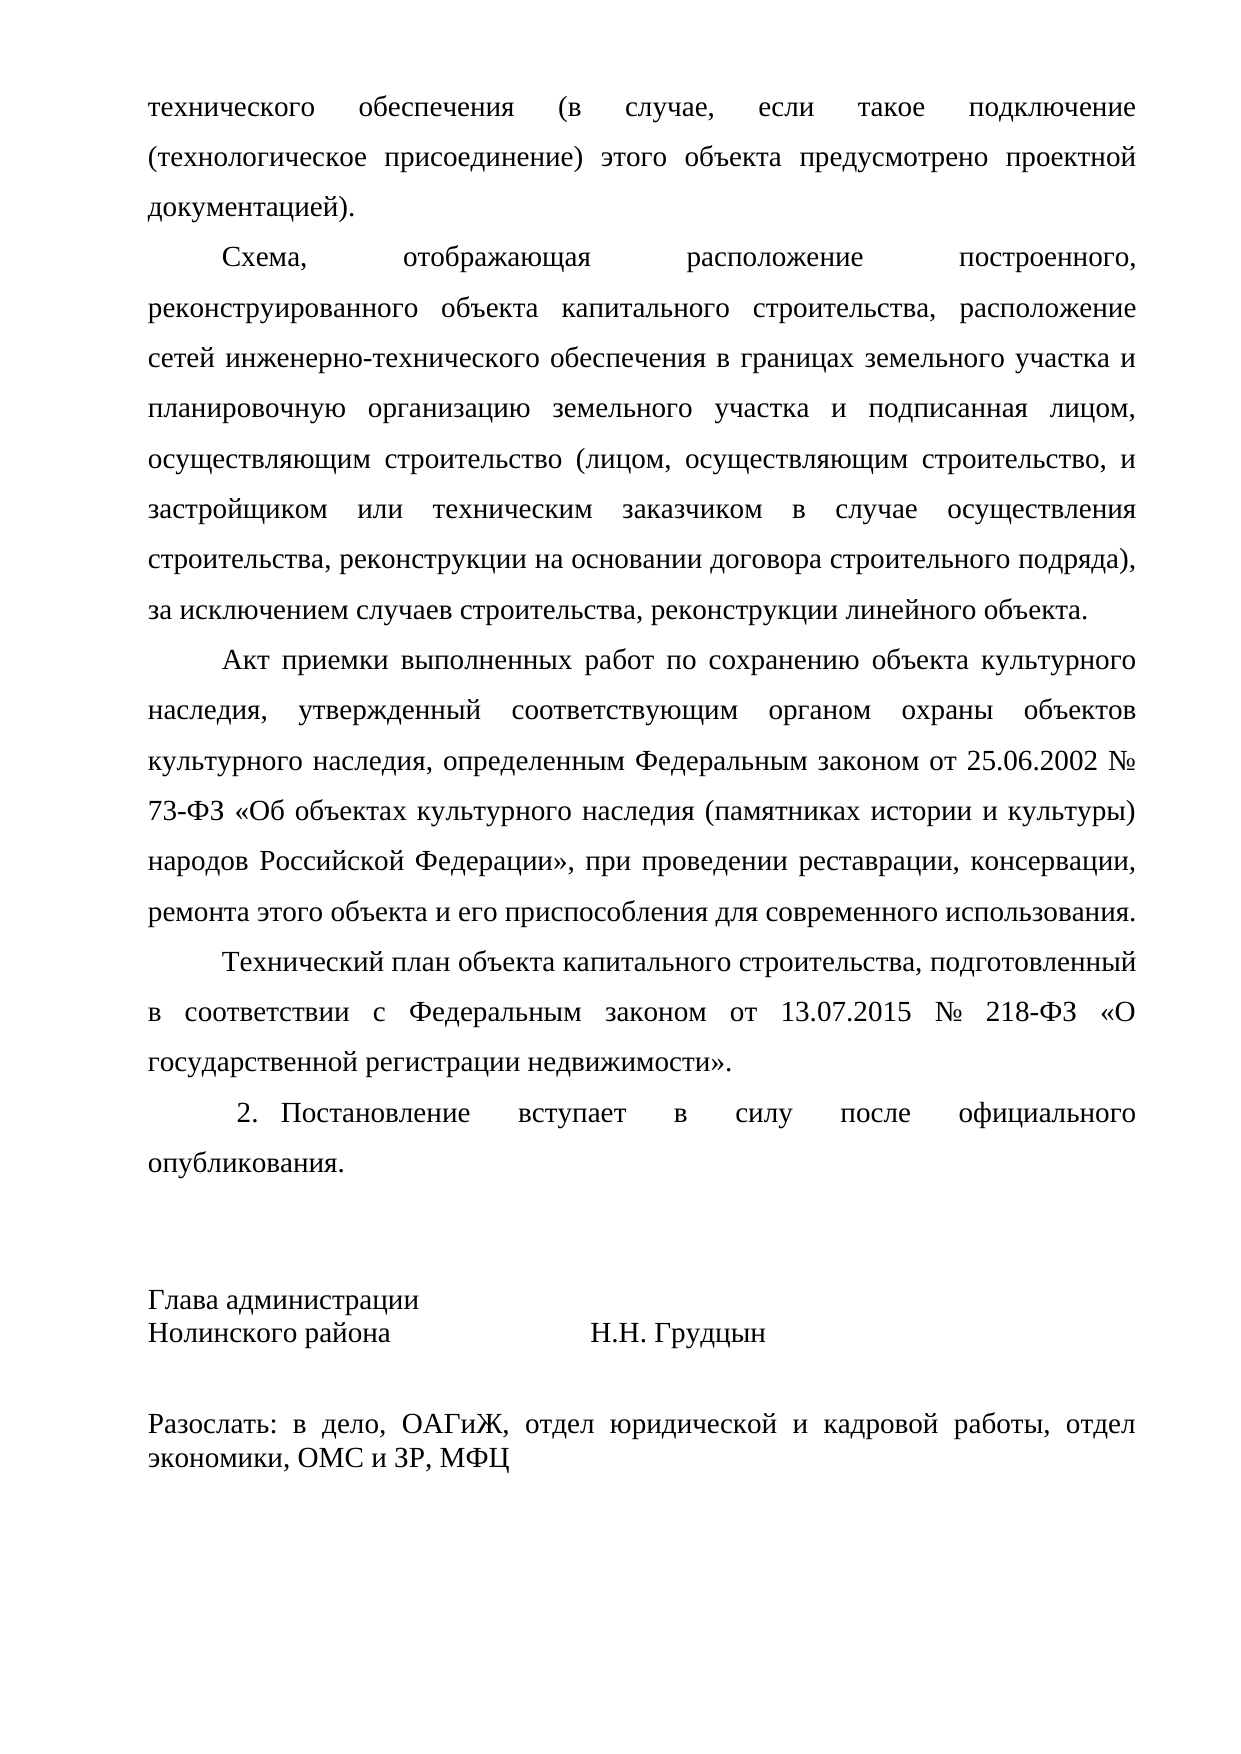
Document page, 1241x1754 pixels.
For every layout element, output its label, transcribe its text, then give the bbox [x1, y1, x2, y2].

text Акт приемки выполненных работ по сохранению объекта культурного наследия, утвержденный соответствующим органом охраны объектов культурного наследия, определенным Федеральным законом от 25.06.2002 № 73-ФЗ «Об объектах культурного наследия (памятниках истории и культуры) народов Российской Федерации», при проведении реставрации, консервации, ремонта этого объекта и его приспособления для современного использования. [148, 642, 1137, 927]
text Технический план объекта капитального строительства, подготовленный в соответствии с Федеральным законом от 13.07.2015 № 218-ФЗ «О государственной регистрации недвижимости». [148, 944, 1137, 1078]
text Глава администрации [148, 1282, 1137, 1315]
list Постановление вступает в силу после официального опубликования. [148, 1095, 1137, 1179]
text Схема, отображающая расположение построенного, реконструированного объекта капитального строительства, расположение сетей инженерно-технического обеспечения в границах земельного участка и планировочную организацию земельного участка и подписанная лицом, осуществляющим строительство (лицом, осуществляющим строительство, и застройщиком или техническим заказчиком в случае осуществления строительства, реконструкции на основании договора строительного подряда), за исключением случаев строительства, реконструкции линейного объекта. [148, 239, 1137, 625]
text Разослать: в дело, ОАГиЖ, отдел юридической и кадровой работы, отдел экономики, ОМС и ЗР, МФЦ [148, 1406, 1137, 1473]
text Нолинского района Н.Н. Грудцын [148, 1315, 1137, 1349]
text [148, 89, 1137, 223]
